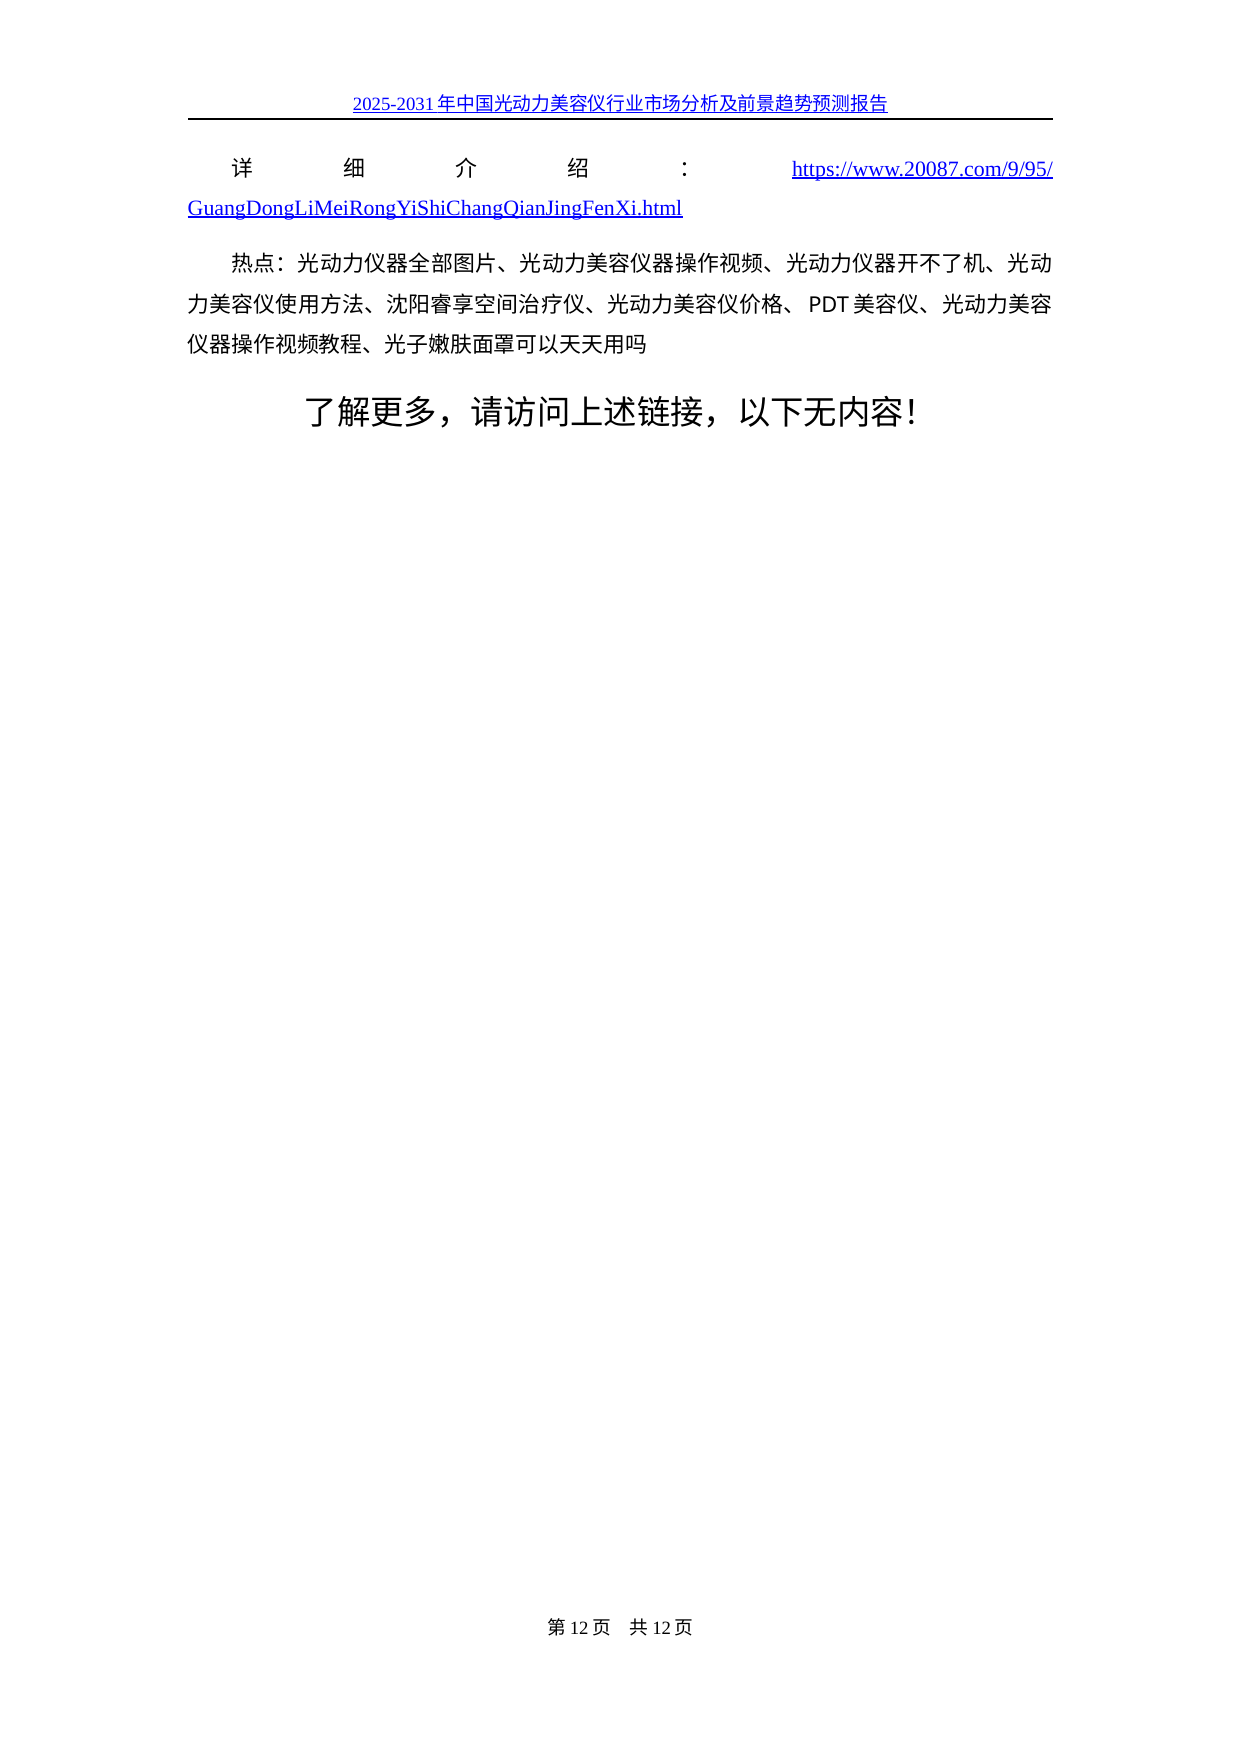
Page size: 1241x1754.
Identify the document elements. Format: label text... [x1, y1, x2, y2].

text 热点：光动力仪器全部图片、光动力美容仪器操作视频、光动力仪器开不了机、光动力美容仪使用方法、沈阳睿享空间治疗仪、光动力美容仪价格、PDT美容仪、光动力美容仪器操作视频教程、光子嫩肤面罩可以天天用吗 [187, 246, 1053, 359]
title 了解更多，请访问上述链接，以下无内容！ [187, 377, 1053, 442]
text 详细介绍：https://www.20087.com/9/95/GuangDongLiMeiRongYiShiChangQianJingFenXi.html [187, 150, 1053, 223]
